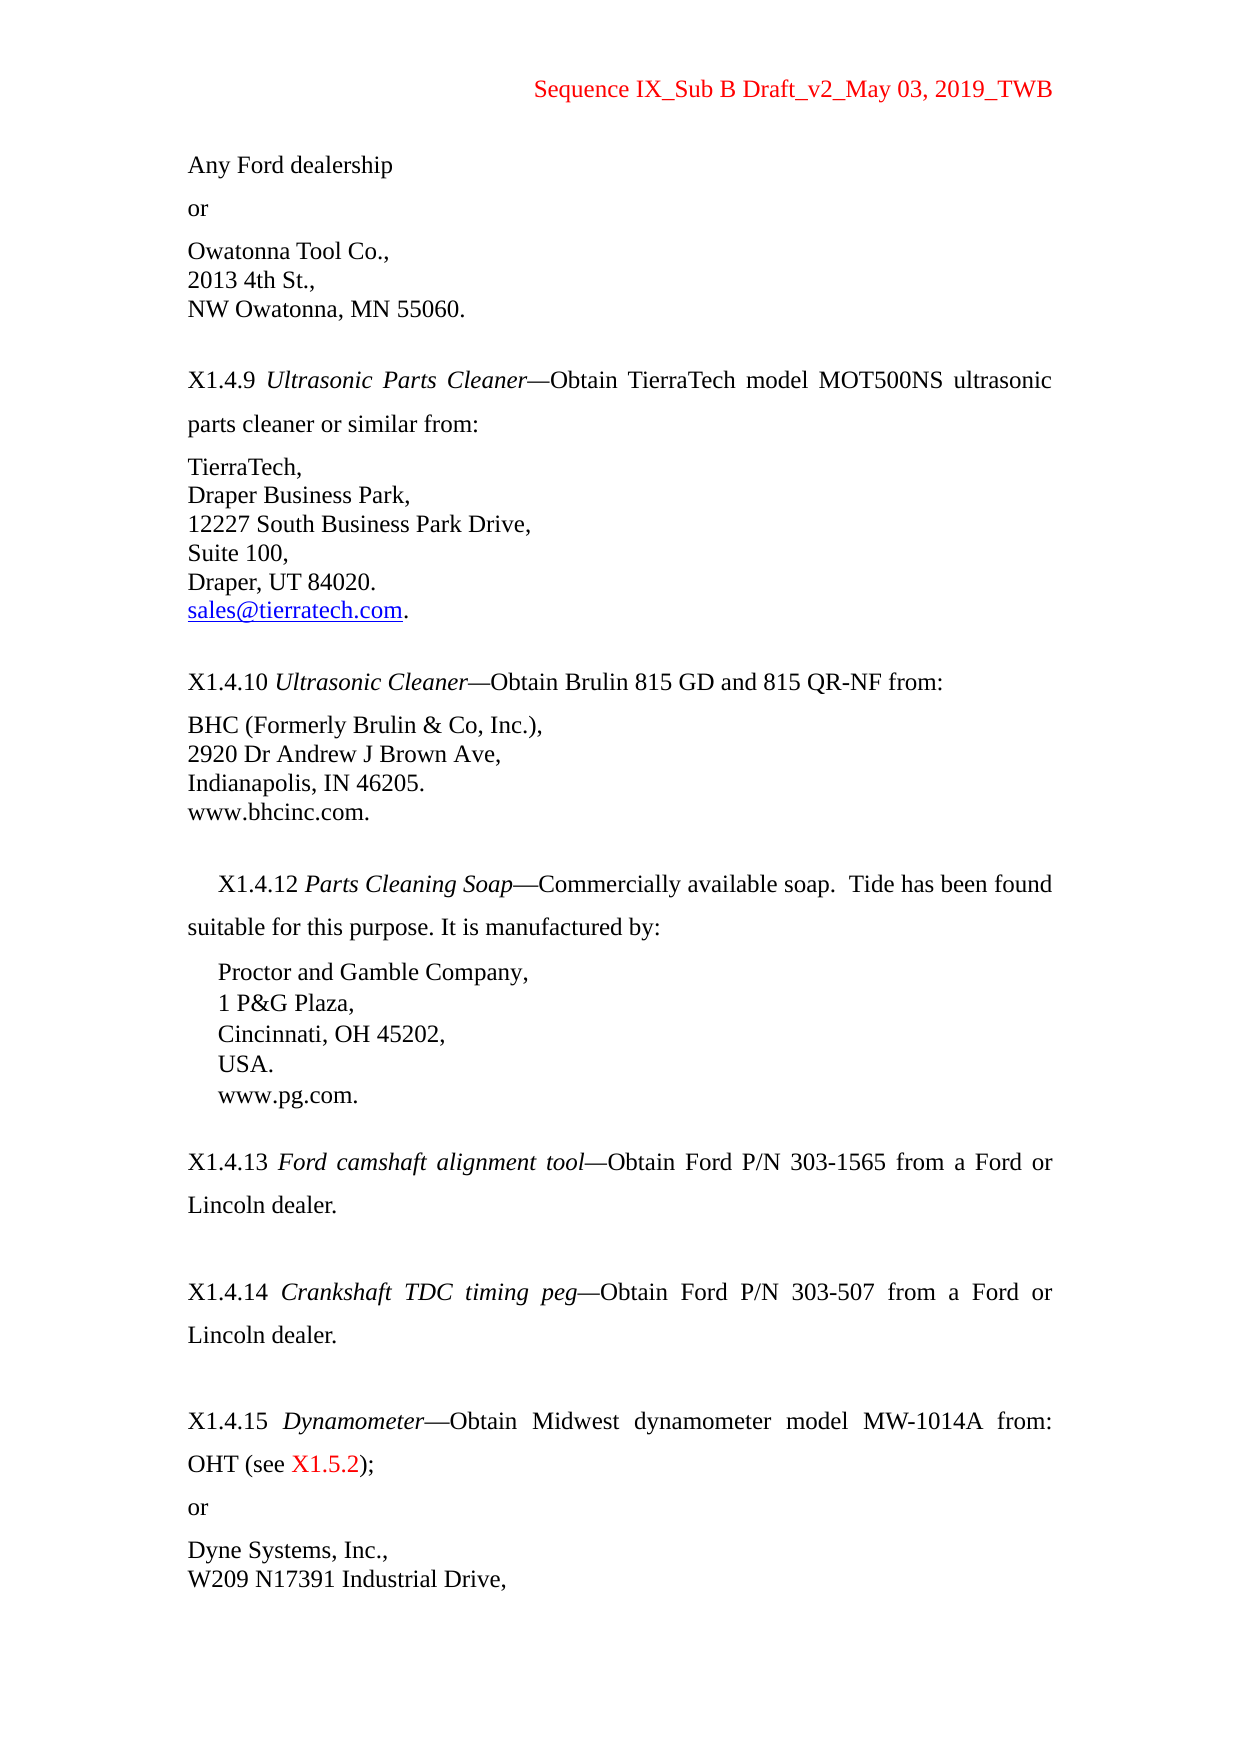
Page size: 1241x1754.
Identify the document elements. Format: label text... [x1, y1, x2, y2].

text Indianapolis, IN 46205. [187, 768, 1053, 797]
text Draper, UT 84020. [187, 567, 1053, 596]
text Any Ford dealership [187, 150, 1053, 179]
text www.pg.com. [187, 1080, 1053, 1109]
text Suite 100, [187, 538, 1053, 567]
text 2013 4th St., [187, 265, 1053, 294]
text or [187, 1492, 1053, 1521]
text 12227 South Business Park Drive, [187, 509, 1053, 538]
text X1.4.12 Parts Cleaning Soap—Commercially available soap. Tide has been found suitable for this purpose. It is manufactured by: [187, 869, 1053, 941]
text NW Owatonna, MN 55060. [187, 294, 1053, 322]
text Draper Business Park, [187, 481, 1053, 509]
text X1.4.13 Ford camshaft alignment tool—Obtain Ford P/N 303-1565 from a Ford or Lincoln dealer. [187, 1147, 1053, 1219]
text Cincinnati, OH 45202, [187, 1019, 1053, 1047]
text BHC (Formerly Brulin & Co, Inc.), [187, 711, 1053, 739]
text X1.4.10 Ultrasonic Cleaner—Obtain Brulin 815 GD and 815 QR-NF from: [187, 667, 1053, 696]
text TierraTech, [187, 452, 1053, 481]
text Dyne Systems, Inc., [187, 1535, 1053, 1564]
text sales@tierratech.com. [187, 596, 1053, 624]
text Owatonna Tool Co., [187, 236, 1053, 265]
text Proctor and Gamble Company, [187, 957, 1053, 986]
text 1 P&G Plaza, [187, 988, 1053, 1017]
text www.bhcinc.com. [187, 797, 1053, 826]
text X1.4.9 Ultrasonic Parts Cleaner—Obtain TierraTech model MOT500NS ultrasonic parts cleaner or similar from: [187, 366, 1053, 437]
text USA. [187, 1049, 1053, 1078]
text or [187, 193, 1053, 222]
text X1.4.14 Crankshaft TDC timing peg—Obtain Ford P/N 303-507 from a Ford or Lincoln dealer. [187, 1277, 1053, 1348]
text X1.4.15 Dynamometer—Obtain Midwest dynamometer model MW-1014A from: OHT (see X1.5.2); [187, 1406, 1053, 1478]
text 2920 Dr Andrew J Brown Ave, [187, 739, 1053, 768]
text W209 N17391 Industrial Drive, [187, 1564, 1053, 1593]
